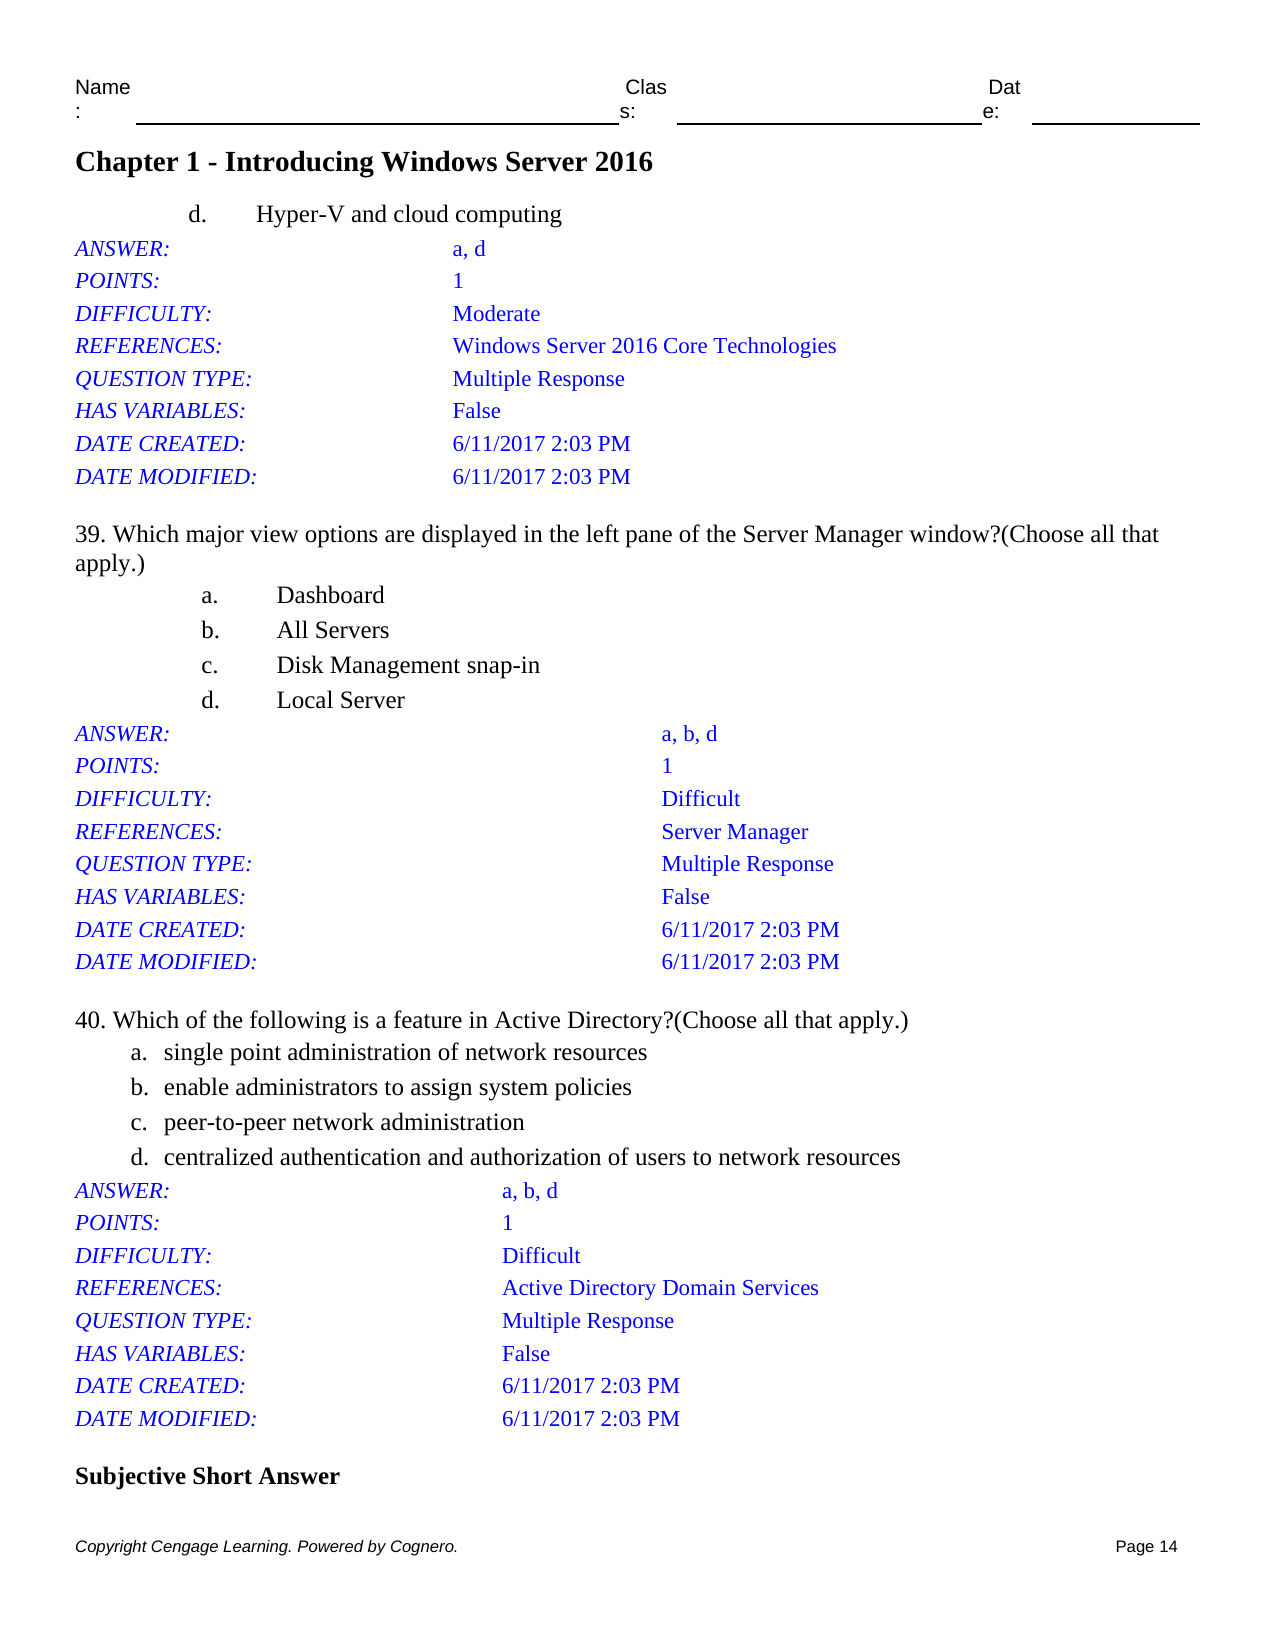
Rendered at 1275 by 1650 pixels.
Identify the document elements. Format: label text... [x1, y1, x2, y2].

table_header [75, 196, 1200, 492]
table_header Subjective Short Answer [75, 1461, 1200, 1490]
table_header 39. Which major view options are displayed in the left pane of the Server Manager window?(Choose all that apply.) [75, 519, 1200, 978]
table_header 40. Which of the following is a feature in Active Directory?(Choose all that apply.) [75, 1005, 1200, 1434]
